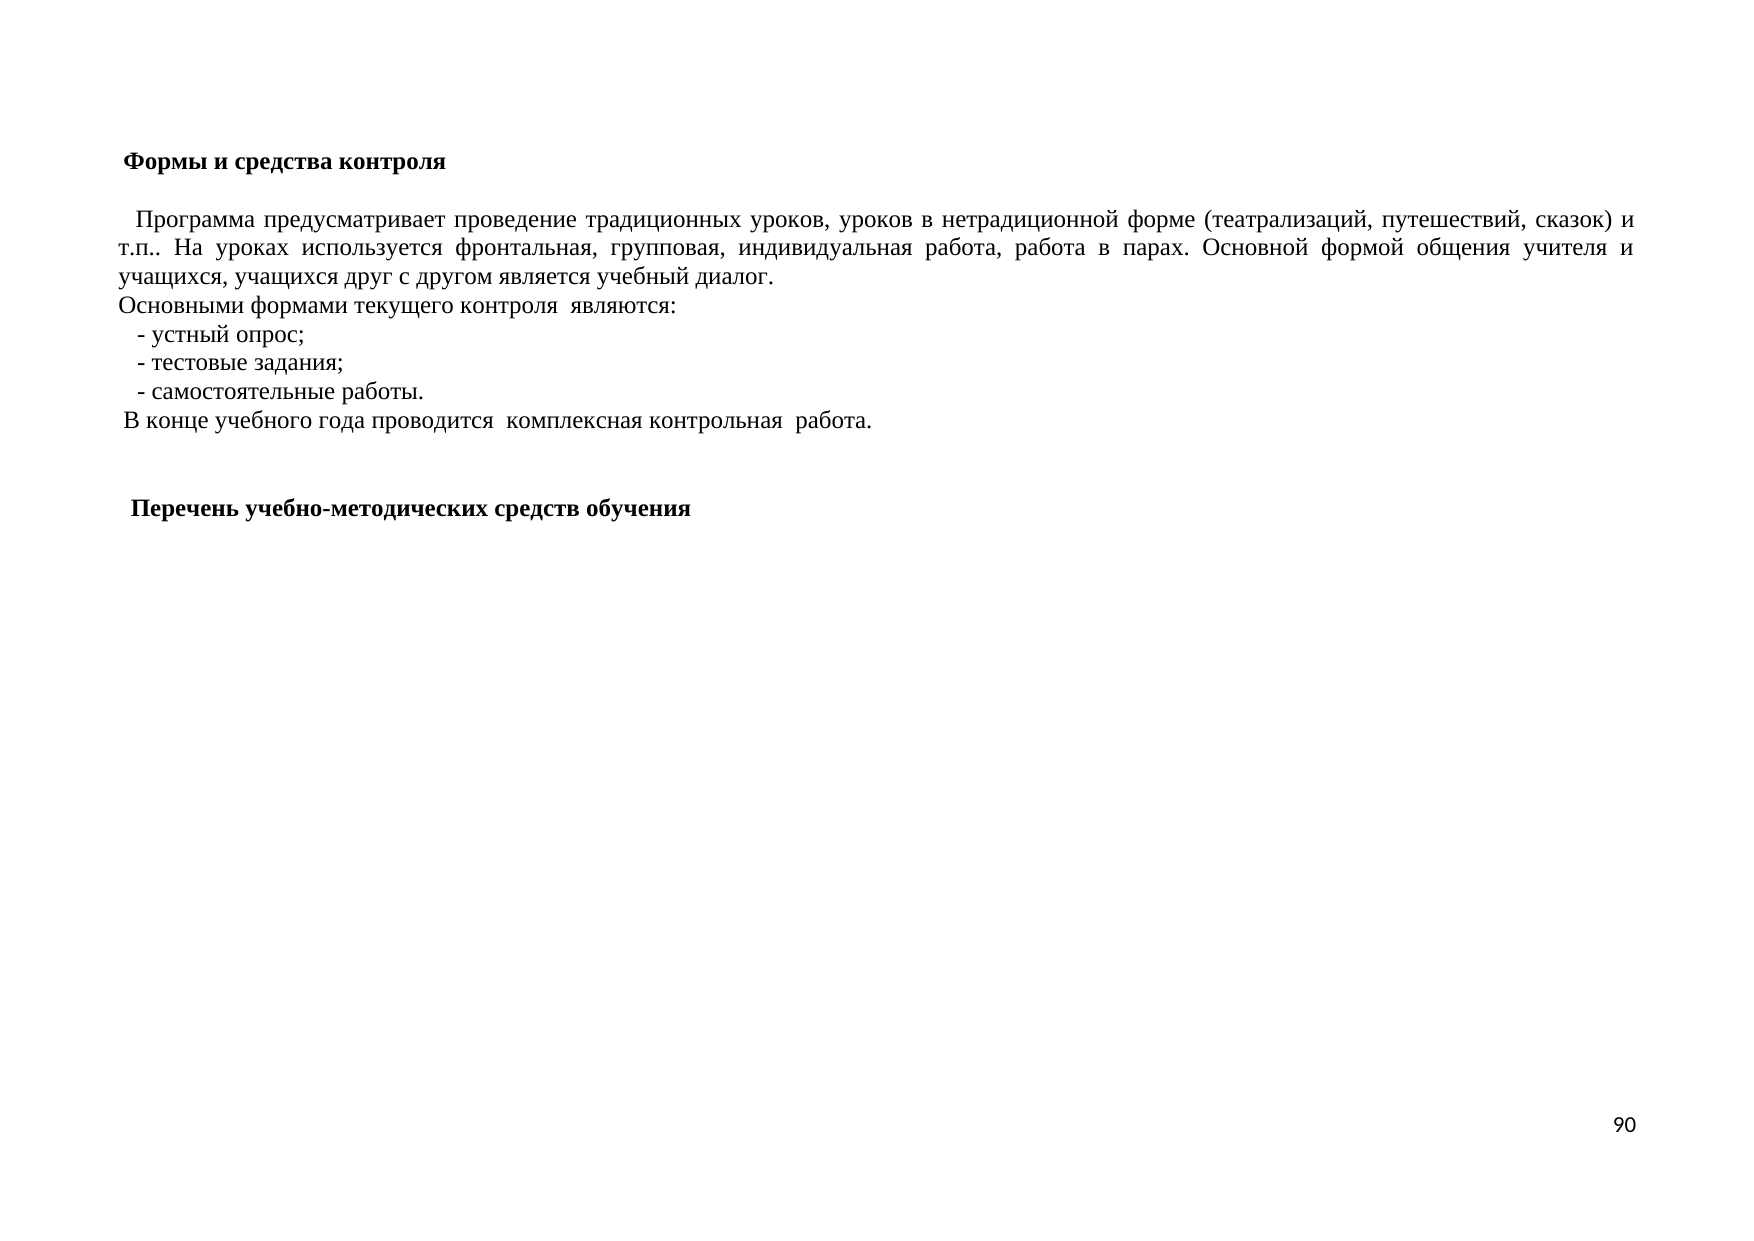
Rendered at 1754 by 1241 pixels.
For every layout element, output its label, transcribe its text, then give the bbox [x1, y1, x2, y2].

text - тестовые задания; [118, 347, 1636, 376]
text Перечень учебно-методических средств обучения [118, 493, 1636, 522]
text Программа предусматривает проведение традиционных уроков, уроков в нетрадиционной форме (театрализаций, путешествий, сказок) и т.п.. На уроках используется фронтальная, групповая, индивидуальная работа, работа в парах. Основной формой общения учителя и учащихся, учащихся друг с другом является учебный диалог. [118, 204, 1636, 290]
text Основными формами текущего контроля являются: [118, 290, 1636, 319]
text В конце учебного года проводится комплексная контрольная работа. [123, 405, 1636, 434]
text Формы и средства контроля [123, 146, 1636, 175]
text - самостоятельные работы. [118, 376, 1636, 405]
text - устный опрос; [118, 319, 1636, 347]
